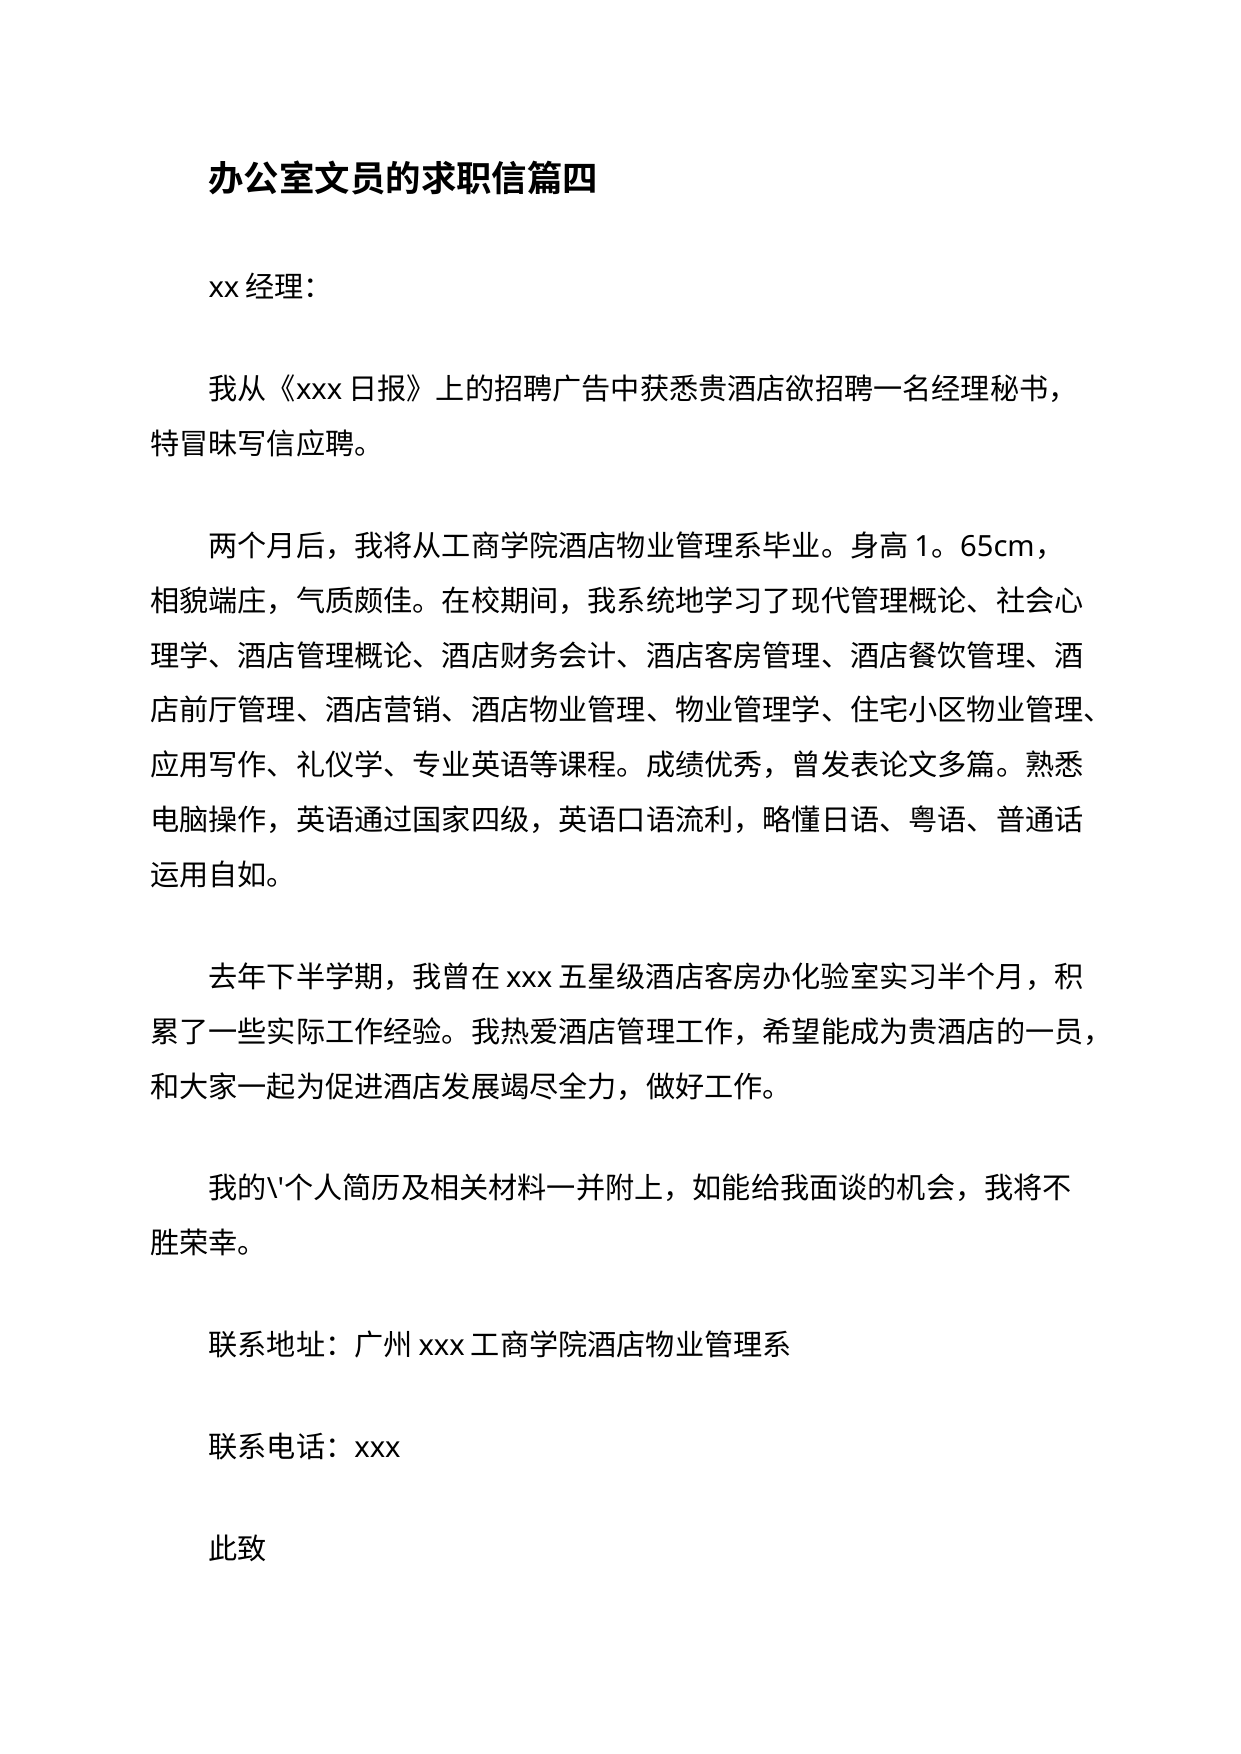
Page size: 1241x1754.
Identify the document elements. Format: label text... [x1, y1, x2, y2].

text 我从《xxx日报》上的招聘广告中获悉贵酒店欲招聘一名经理秘书，特冒昧写信应聘。 [150, 365, 1090, 463]
text 办公室文员的求职信篇四 [150, 150, 1090, 201]
text 联系电话：xxx [150, 1424, 1090, 1466]
text 两个月后，我将从工商学院酒店物业管理系毕业。身高1。65cm，相貌端庄，气质颇佳。在校期间，我系统地学习了现代管理概论、社会心理学、酒店管理概论、酒店财务会计、酒店客房管理、酒店餐饮管理、酒店前厅管理、酒店营销、酒店物业管理、物业管理学、住宅小区物业管理、应用写作、礼仪学、专业英语等课程。成绩优秀，曾发表论文多篇。熟悉电脑操作，英语通过国家四级，英语口语流利，略懂日语、粤语、普通话运用自如。 [150, 522, 1090, 894]
text 此致 [150, 1526, 1090, 1568]
text xx经理： [150, 263, 1090, 306]
text 去年下半学期，我曾在xxx五星级酒店客房办化验室实习半个月，积累了一些实际工作经验。我热爱酒店管理工作，希望能成为贵酒店的一员，和大家一起为促进酒店发展竭尽全力，做好工作。 [150, 953, 1090, 1106]
text 我的\'个人简历及相关材料一并附上，如能给我面谈的机会，我将不胜荣幸。 [150, 1165, 1090, 1262]
text 联系地址：广州xxx工商学院酒店物业管理系 [150, 1322, 1090, 1364]
